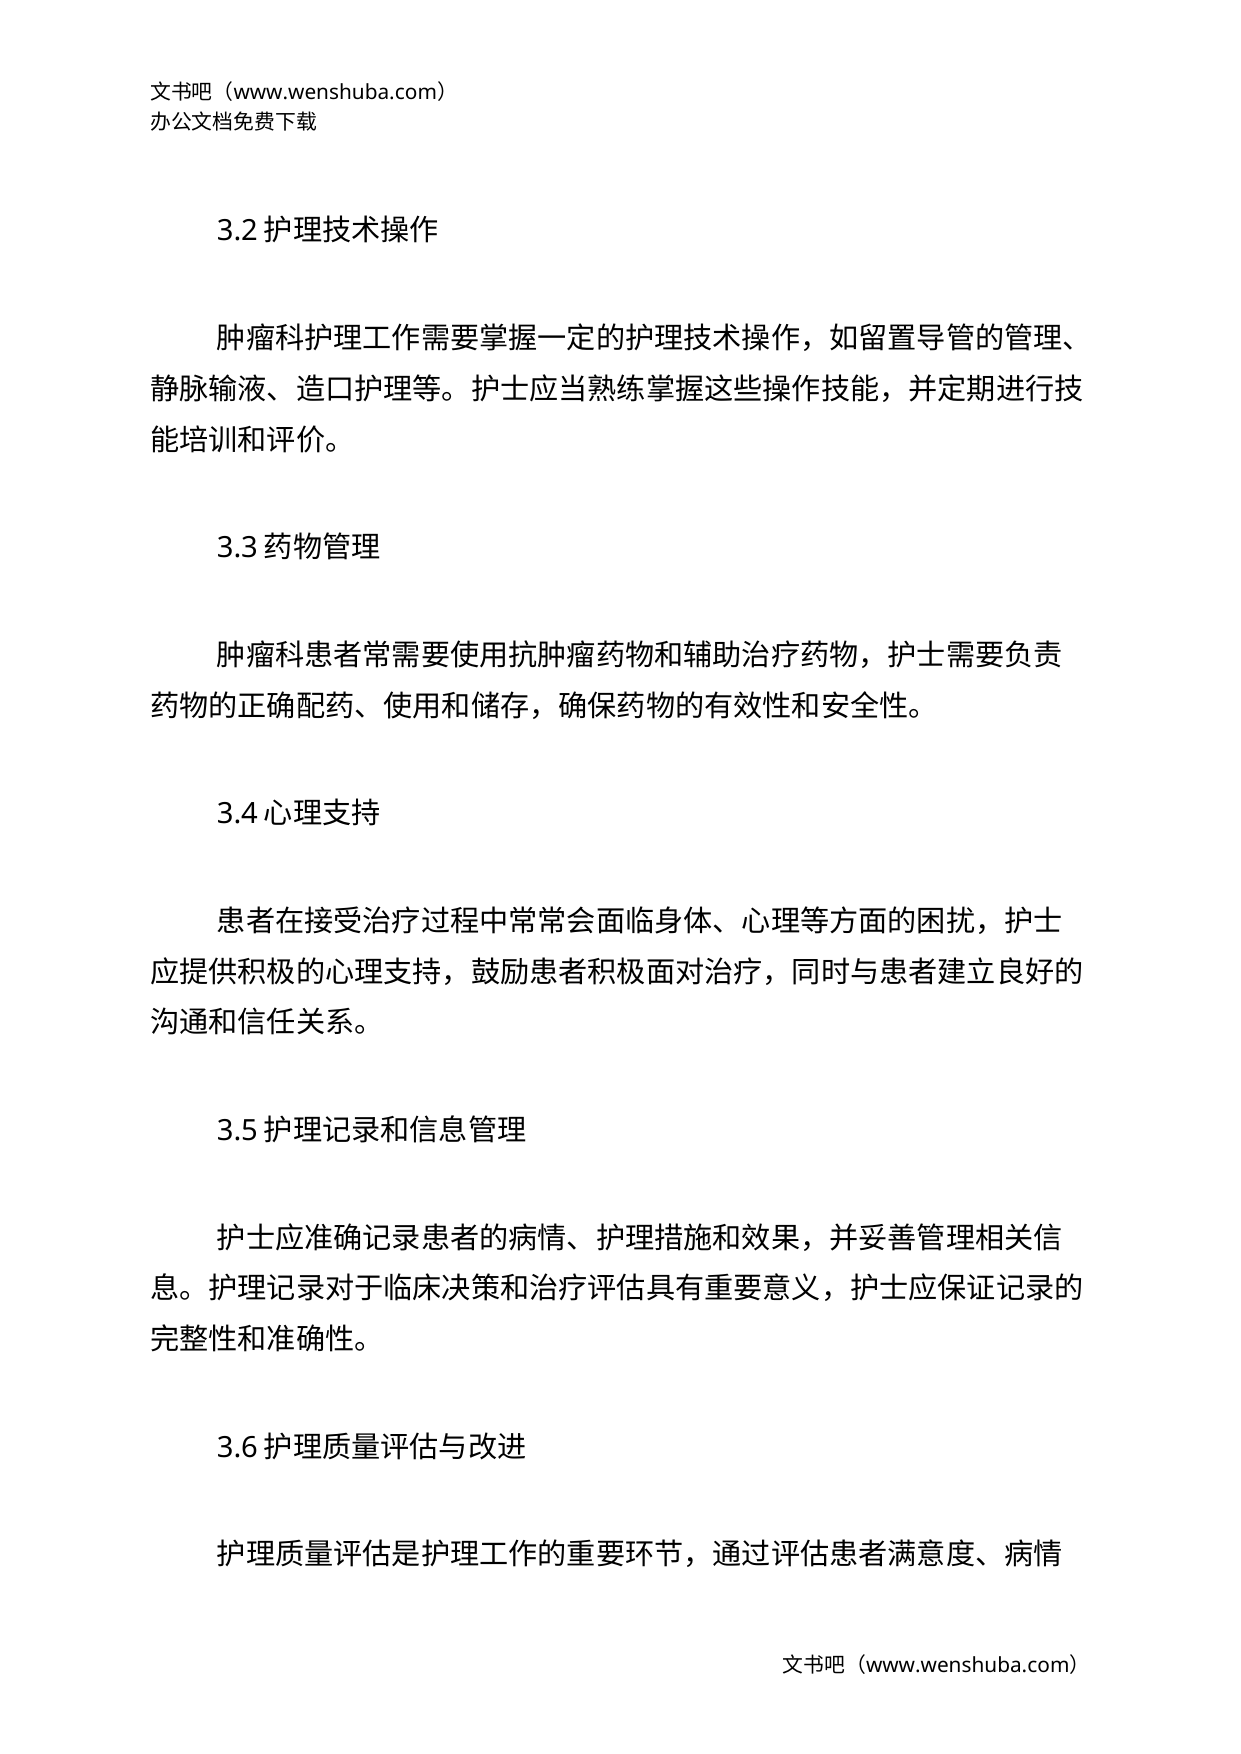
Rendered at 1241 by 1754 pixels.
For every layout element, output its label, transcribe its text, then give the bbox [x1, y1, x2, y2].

text 3.6护理质量评估与改进 [150, 1423, 1090, 1466]
text 3.3药物管理 [150, 524, 1090, 566]
text 3.2护理技术操作 [150, 207, 1090, 249]
text 肿瘤科护理工作需要掌握一定的护理技术操作，如留置导管的管理、静脉输液、造口护理等。护士应当熟练掌握这些操作技能，并定期进行技能培训和评价。 [150, 314, 1090, 458]
text 3.5护理记录和信息管理 [150, 1106, 1090, 1149]
text 3.4心理支持 [150, 790, 1090, 832]
text 肿瘤科患者常需要使用抗肿瘤药物和辅助治疗药物，护士需要负责药物的正确配药、使用和储存，确保药物的有效性和安全性。 [150, 631, 1090, 724]
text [150, 1531, 1090, 1573]
text 患者在接受治疗过程中常常会面临身体、心理等方面的困扰，护士应提供积极的心理支持，鼓励患者积极面对治疗，同时与患者建立良好的沟通和信任关系。 [150, 897, 1090, 1041]
text 护士应准确记录患者的病情、护理措施和效果，并妥善管理相关信息。护理记录对于临床决策和治疗评估具有重要意义，护士应保证记录的完整性和准确性。 [150, 1214, 1090, 1358]
